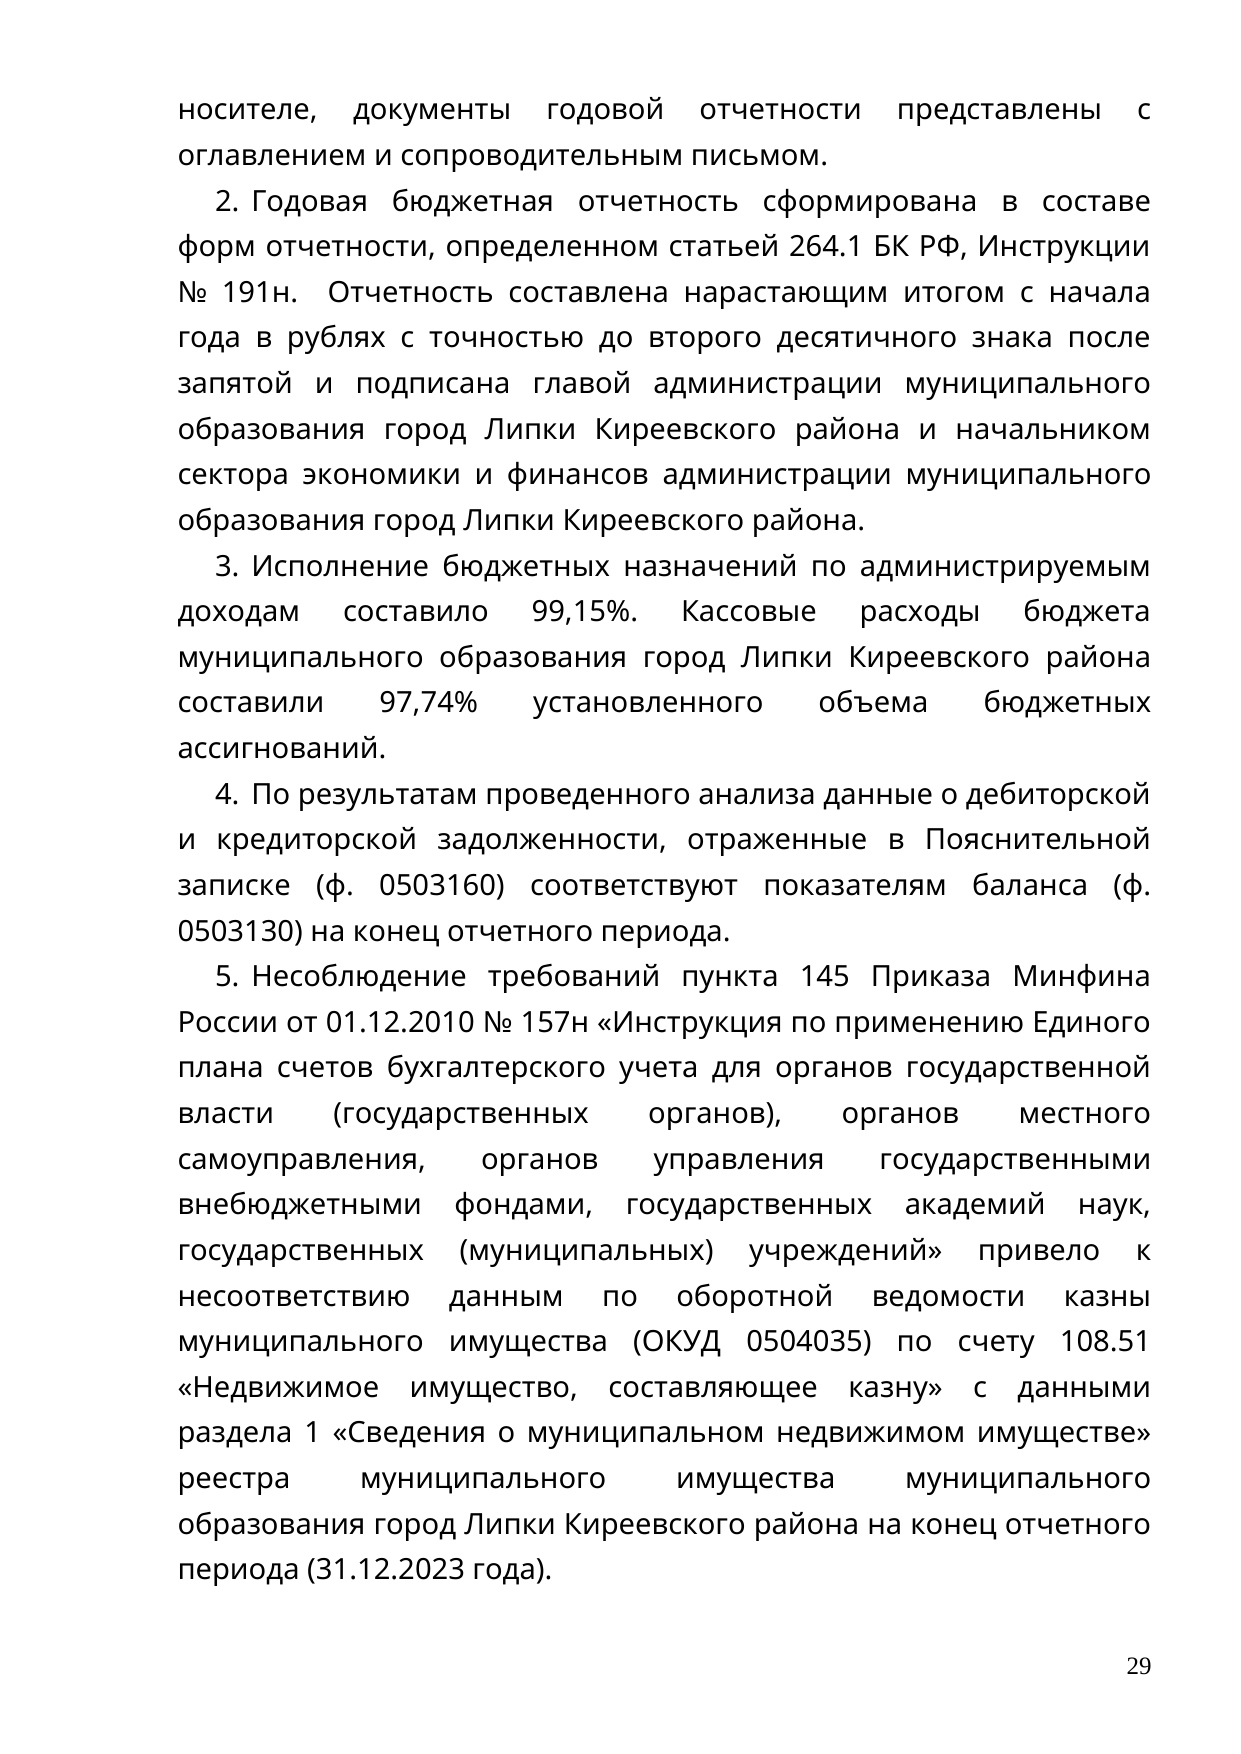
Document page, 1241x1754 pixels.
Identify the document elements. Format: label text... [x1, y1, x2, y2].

list Исполнение бюджетных назначений по администрируемым доходам составило 99,15%. Кассовые расходы бюджета муниципального образования город Липки Киреевского района составили 97,74% установленного объема бюджетных ассигнований. [177, 545, 1152, 767]
list Годовая бюджетная отчетность сформирована в составе форм отчетности, определенном статьей 264.1 БК РФ, Инструкции № 191н. Отчетность составлена нарастающим итогом с начала года в рублях с точностью до второго десятичного знака после запятой и подписана главой администрации муниципального образования город Липки Киреевского района и начальником сектора экономики и финансов администрации муниципального образования город Липки Киреевского района. [177, 180, 1152, 539]
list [177, 89, 1152, 174]
list Несоблюдение требований пункта 145 Приказа Минфина России от 01.12.2010 № 157н «Инструкция по применению Единого плана счетов бухгалтерского учета для органов государственной власти (государственных органов), органов местного самоуправления, органов управления государственными внебюджетными фондами, государственных академий наук, государственных (муниципальных) учреждений» привело к несоответствию данным по оборотной ведомости казны муниципального имущества (ОКУД 0504035) по счету 108.51 «Недвижимое имущество, составляющее казну» с данными раздела 1 «Сведения о муниципальном недвижимом имуществе» реестра муниципального имущества муниципального образования город Липки Киреевского района на конец отчетного периода (31.12.2023 года). [177, 956, 1152, 1588]
list По результатам проведенного анализа данные о дебиторской и кредиторской задолженности, отраженные в Пояснительной записке (ф. 0503160) соответствуют показателям баланса (ф. 0503130) на конец отчетного периода. [177, 773, 1152, 949]
